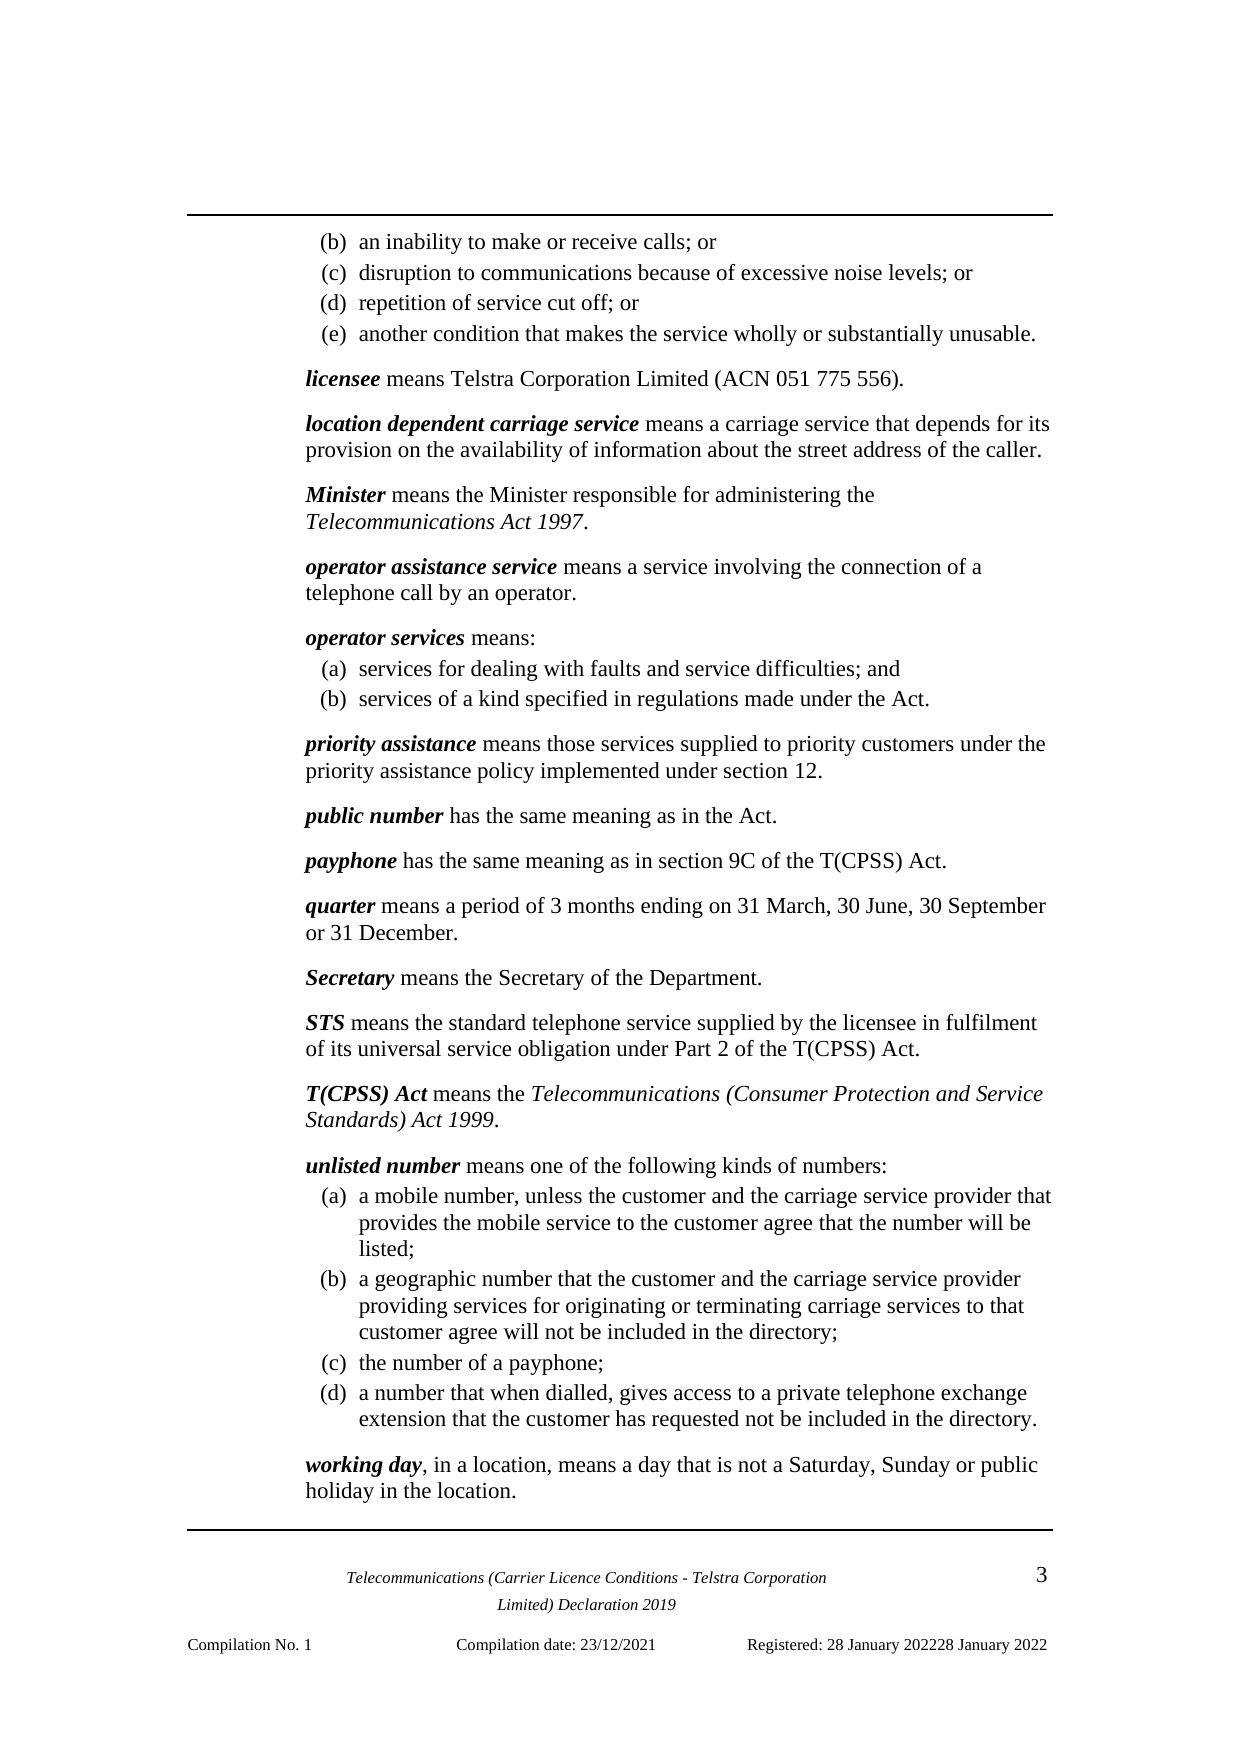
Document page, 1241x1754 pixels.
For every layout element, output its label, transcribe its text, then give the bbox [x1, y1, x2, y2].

text operator services means: [305, 624, 1053, 651]
text (b) a geographic number that the customer and the carriage service provider providing services for originating or terminating carriage services to that customer agree will not be included in the directory; [187, 1265, 1053, 1344]
text (d) repetition of service cut off; or [187, 289, 1053, 316]
text STS means the standard telephone service supplied by the licensee in fulfilment of its universal service obligation under Part 2 of the T(CPSS) Act. [305, 1009, 1053, 1061]
text (c) the number of a payphone; [187, 1349, 1053, 1375]
text working day, in a location, means a day that is not a Saturday, Sunday or public holiday in the location. [305, 1451, 1053, 1503]
text T(CPSS) Act means the Telecommunications (Consumer Protection and Service Standards) Act 1999. [305, 1080, 1053, 1133]
text operator assistance service means a service involving the connection of a telephone call by an operator. [305, 553, 1053, 606]
text (d) a number that when dialled, gives access to a private telephone exchange extension that the customer has requested not be included in the directory. [187, 1379, 1053, 1432]
text priority assistance means those services supplied to priority customers under the priority assistance policy implemented under section 12. [305, 731, 1053, 783]
text (b) services of a kind specified in regulations made under the Act. [187, 685, 1053, 712]
text licensee means Telstra Corporation Limited (ACN 051 775 556). [305, 365, 1053, 391]
text unlisted number means one of the following kinds of numbers: [305, 1152, 1053, 1178]
text (a) a mobile number, unless the customer and the carriage service provider that provides the mobile service to the customer agree that the number will be listed; [187, 1182, 1053, 1261]
text (e) another condition that makes the service wholly or substantially unusable. [187, 320, 1053, 346]
text (a) services for dealing with faults and service difficulties; and [187, 655, 1053, 681]
text location dependent carriage service means a carriage service that depends for its provision on the availability of information about the street address of the caller. [305, 410, 1053, 463]
text (b) an inability to make or receive calls; or [187, 228, 1053, 254]
text quarter means a period of 3 months ending on 31 March, 30 June, 30 September or 31 December. [305, 892, 1053, 945]
text public number has the same meaning as in the Act. [305, 802, 1053, 828]
text Minister means the Minister responsible for administering the Telecommunications Act 1997. [305, 481, 1053, 534]
text payphone has the same meaning as in section 9C of the T(CPSS) Act. [305, 847, 1053, 873]
text Secretary means the Secretary of the Department. [305, 964, 1053, 990]
text (c) disruption to communications because of excessive noise levels; or [187, 259, 1053, 285]
